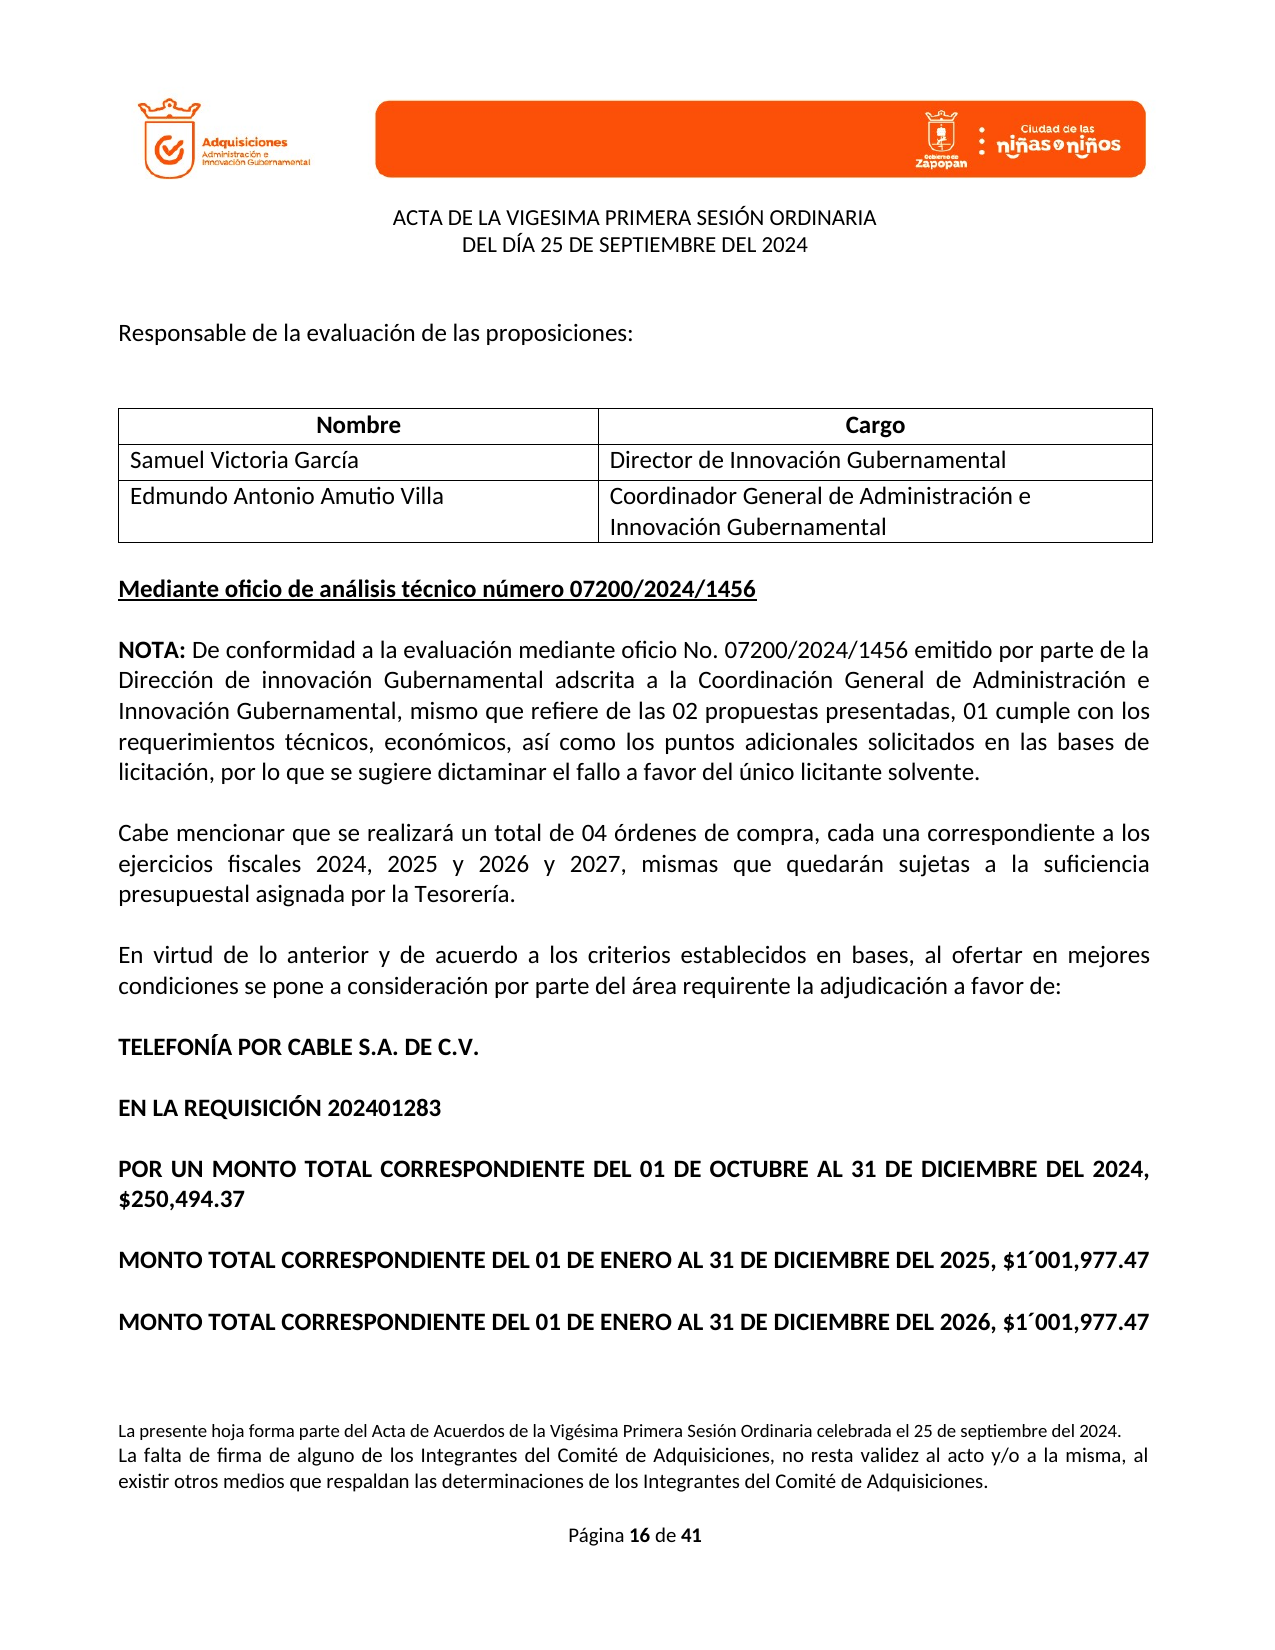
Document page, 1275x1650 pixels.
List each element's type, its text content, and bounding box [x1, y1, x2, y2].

table_cell Samuel Victoria García [119, 445, 598, 479]
text NOTA: De conformidad a la evaluación mediante oficio No. 07200/2024/1456 emitido por parte de la Dirección de innovación Gubernamental adscrita a la Coordinación General de Administración e Innovación Gubernamental, mismo que refiere de las 02 propuestas presentadas, 01 cumple con los requerimientos técnicos, económicos, así como los puntos adicionales solicitados en las bases de licitación, por lo que se sugiere dictaminar el fallo a favor del único licitante solvente. [118, 634, 1152, 787]
table_cell Edmundo Antonio Amutio Villa [119, 481, 598, 542]
text EN LA REQUISICIÓN 202401283 [118, 1092, 1152, 1122]
text Mediante oficio de análisis técnico número 07200/2024/1456 [118, 573, 1152, 604]
table_cell Director de Innovación Gubernamental [599, 445, 1152, 479]
table_header Nombre [119, 409, 598, 444]
text MONTO TOTAL CORRESPONDIENTE DEL 01 DE ENERO AL 31 DE DICIEMBRE DEL 2025, $1´001,977.47 [118, 1244, 1152, 1275]
text MONTO TOTAL CORRESPONDIENTE DEL 01 DE ENERO AL 31 DE DICIEMBRE DEL 2026, $1´001,977.47 [118, 1306, 1152, 1336]
text En virtud de lo anterior y de acuerdo a los criterios establecidos en bases, al ofertar en mejores condiciones se pone a consideración por parte del área requirente la adjudicación a favor de: [118, 939, 1152, 1000]
picture [118, 73, 1165, 203]
table_header Cargo [599, 409, 1152, 444]
text TELEFONÍA POR CABLE S.A. DE C.V. [118, 1031, 1152, 1061]
text POR UN MONTO TOTAL CORRESPONDIENTE DEL 01 DE OCTUBRE AL 31 DE DICIEMBRE DEL 2024, $250,494.37 [118, 1153, 1152, 1214]
text Cabe mencionar que se realizará un total de 04 órdenes de compra, cada una correspondiente a los ejercicios fiscales 2024, 2025 y 2026 y 2027, mismas que quedarán sujetas a la suficiencia presupuestal asignada por la Tesorería. [118, 817, 1152, 909]
table_cell Coordinador General de Administración e Innovación Gubernamental [599, 481, 1152, 542]
text Responsable de la evaluación de las proposiciones: [118, 318, 1152, 348]
